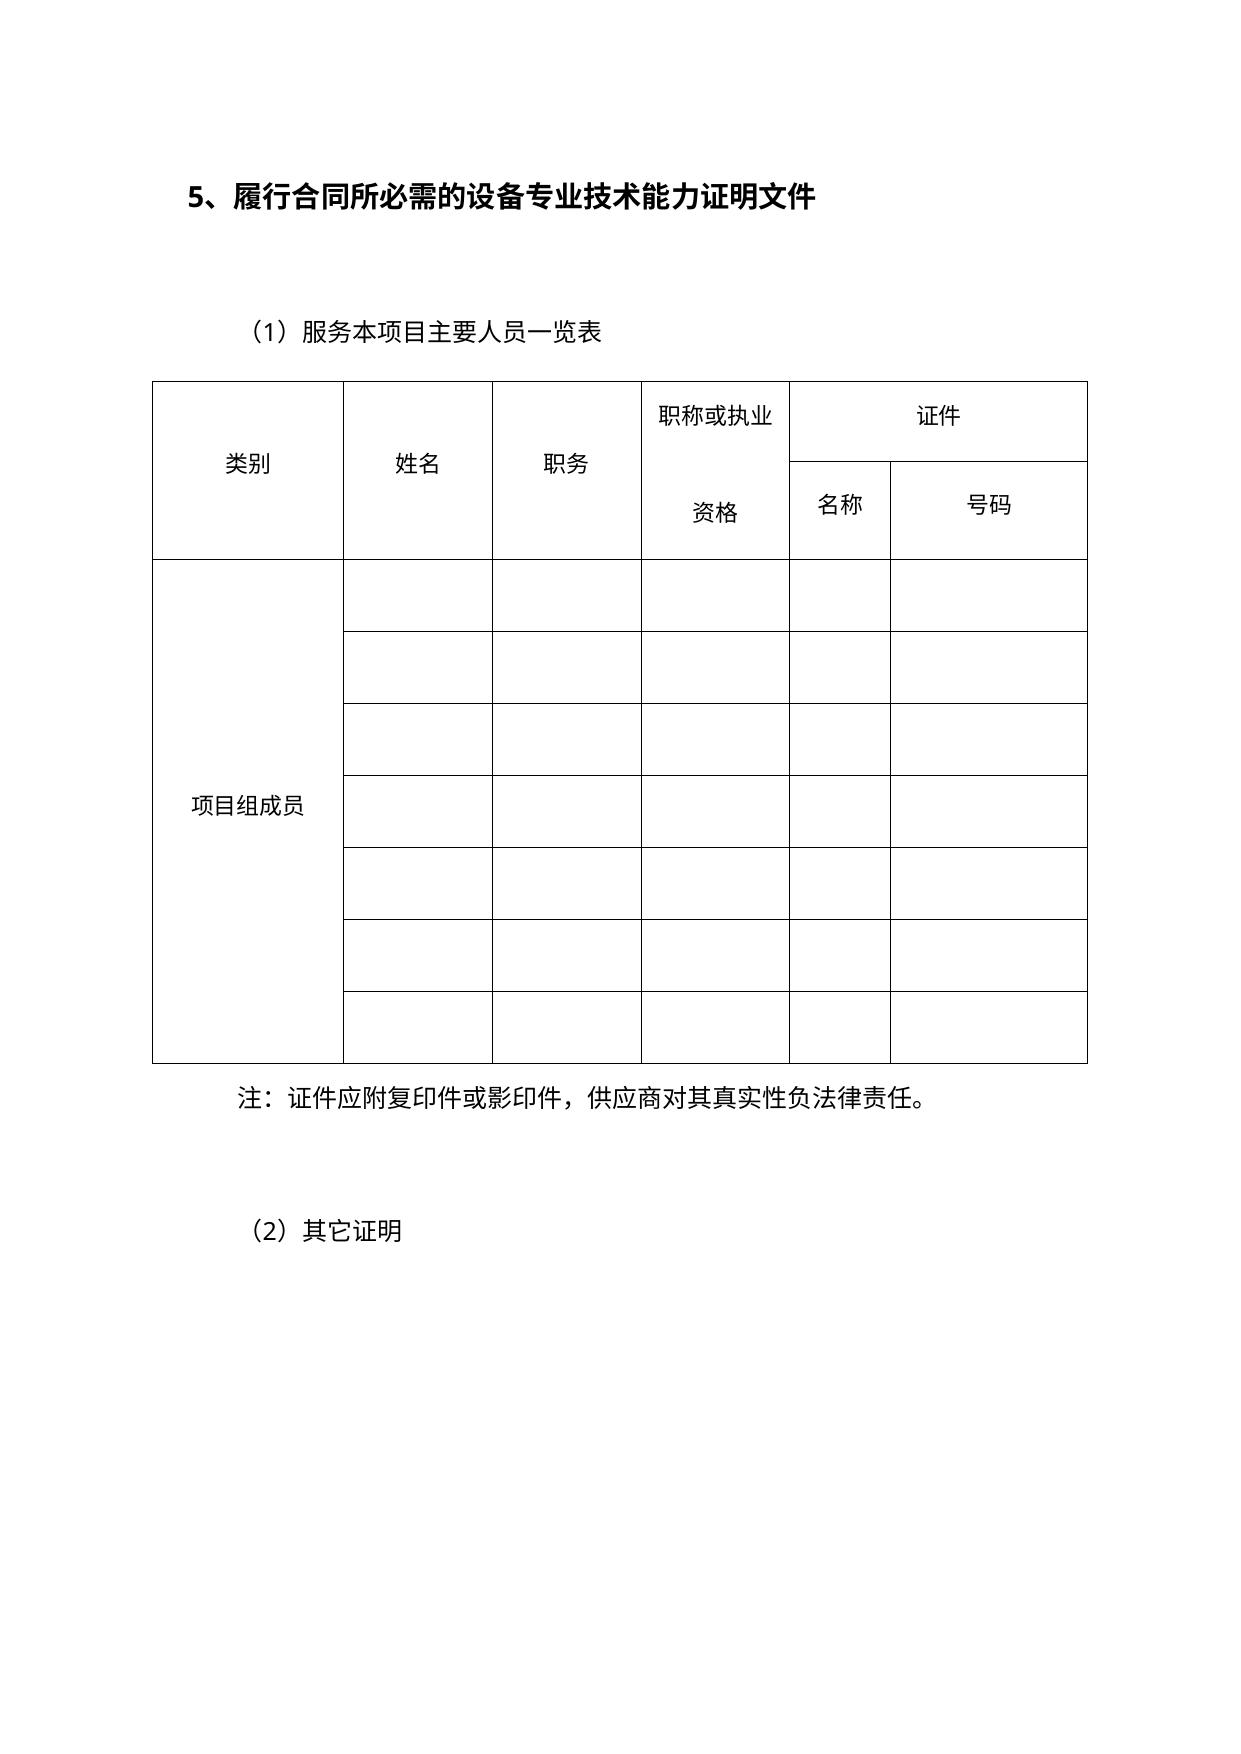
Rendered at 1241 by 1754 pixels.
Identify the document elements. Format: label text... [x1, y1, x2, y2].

table_cell [790, 848, 890, 919]
table_header 证件 [790, 382, 1087, 461]
table_cell [642, 776, 789, 847]
table_cell [642, 992, 789, 1063]
table_header 姓名 [344, 382, 492, 558]
text 注：证件应附复印件或影印件，供应商对其真实性负法律责任。 [187, 1064, 1053, 1129]
table_cell [493, 992, 641, 1063]
table_cell [344, 848, 492, 919]
table_cell [493, 848, 641, 919]
table_cell [891, 920, 1087, 991]
table_cell [790, 560, 890, 631]
text 5、履行合同所必需的设备专业技术能力证明文件 [187, 162, 1053, 227]
text （1）服务本项目主要人员一览表 [187, 298, 1053, 363]
table_cell [891, 992, 1087, 1063]
table_cell [790, 920, 890, 991]
table_cell [790, 992, 890, 1063]
table_cell [642, 560, 789, 631]
table_cell [493, 704, 641, 775]
table_cell [790, 776, 890, 847]
table_cell [344, 992, 492, 1063]
table_cell [891, 776, 1087, 847]
table_cell [891, 848, 1087, 919]
table_cell [891, 704, 1087, 775]
table_cell [344, 704, 492, 775]
table_cell [642, 704, 789, 775]
table_cell [493, 776, 641, 847]
table_cell [642, 848, 789, 919]
table_cell 号码 [891, 462, 1087, 558]
table_cell [642, 920, 789, 991]
table_cell [344, 632, 492, 703]
table_cell 项目组成员 [153, 560, 343, 1063]
table_cell [493, 632, 641, 703]
table_cell [493, 920, 641, 991]
text （2）其它证明 [187, 1197, 1053, 1262]
table_header 职务 [493, 382, 641, 558]
table_header 类别 [153, 382, 343, 558]
table_cell [344, 776, 492, 847]
table_cell [891, 632, 1087, 703]
table_cell [493, 560, 641, 631]
table_header 职称或执业资格 [642, 382, 789, 558]
table_cell [891, 560, 1087, 631]
table_cell [344, 920, 492, 991]
table_cell 名称 [790, 462, 890, 558]
table_cell [344, 560, 492, 631]
table_cell [790, 632, 890, 703]
table_cell [642, 632, 789, 703]
table_cell [790, 704, 890, 775]
